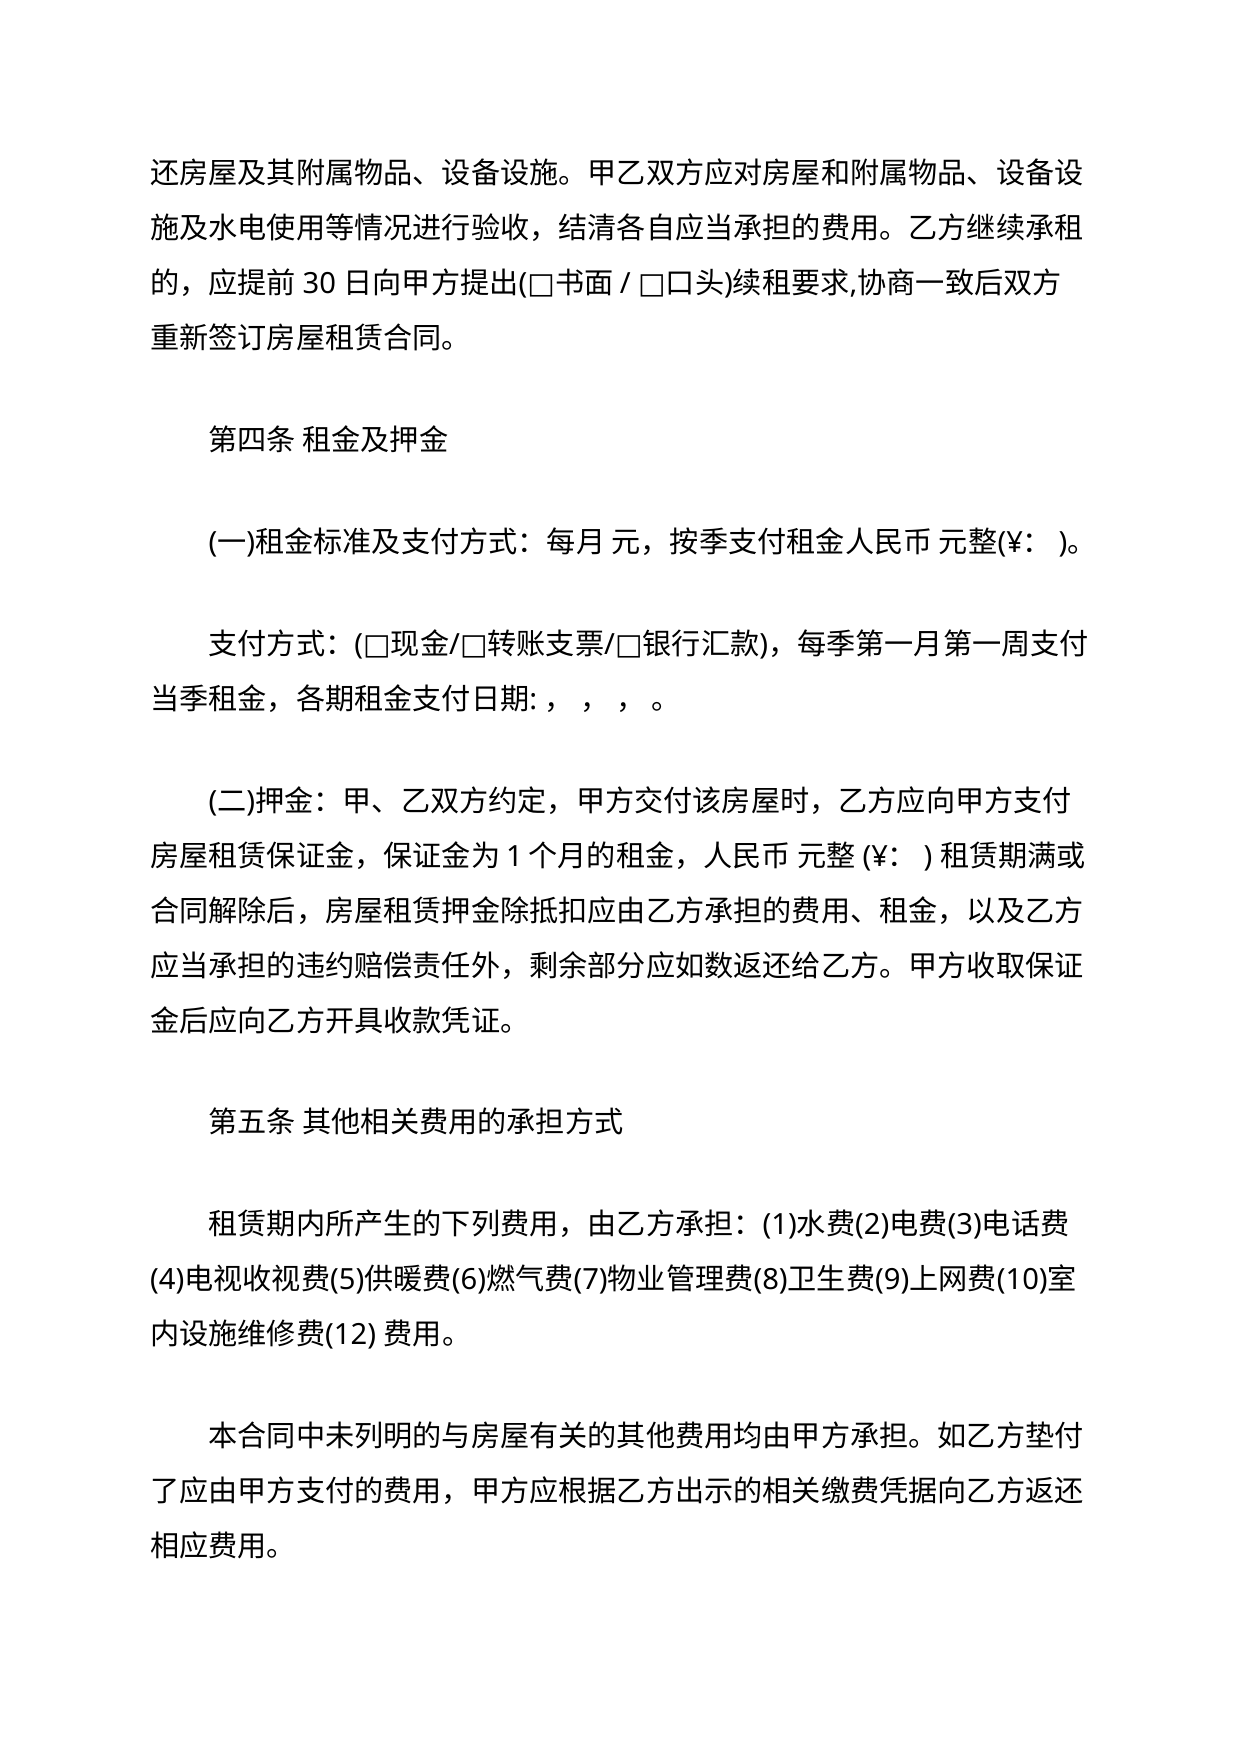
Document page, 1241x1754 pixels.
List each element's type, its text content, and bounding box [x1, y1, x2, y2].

text 第五条 其他相关费用的承担方式 [150, 1099, 1090, 1141]
text (二)押金：甲、乙双方约定，甲方交付该房屋时，乙方应向甲方支付房屋租赁保证金，保证金为1个月的租金，人民币 元整 (¥： ) 租赁期满或合同解除后，房屋租赁押金除抵扣应由乙方承担的费用、租金，以及乙方应当承担的违约赔偿责任外，剩余部分应如数返还给乙方。甲方收取保证金后应向乙方开具收款凭证。 [150, 777, 1090, 1039]
text 本合同中未列明的与房屋有关的其他费用均由甲方承担。如乙方垫付了应由甲方支付的费用，甲方应根据乙方出示的相关缴费凭据向乙方返还相应费用。 [150, 1413, 1090, 1565]
text 支付方式：(□现金/□转账支票/□银行汇款)，每季第一月第一周支付当季租金，各期租金支付日期: ， ， ， 。 [150, 620, 1090, 718]
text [150, 150, 1090, 357]
text (一)租金标准及支付方式：每月 元，按季支付租金人民币 元整(¥： )。 [150, 518, 1090, 561]
text 租赁期内所产生的下列费用，由乙方承担：(1)水费(2)电费(3)电话费(4)电视收视费(5)供暖费(6)燃气费(7)物业管理费(8)卫生费(9)上网费(10)室内设施维修费(12) 费用。 [150, 1201, 1090, 1353]
text 第四条 租金及押金 [150, 417, 1090, 459]
